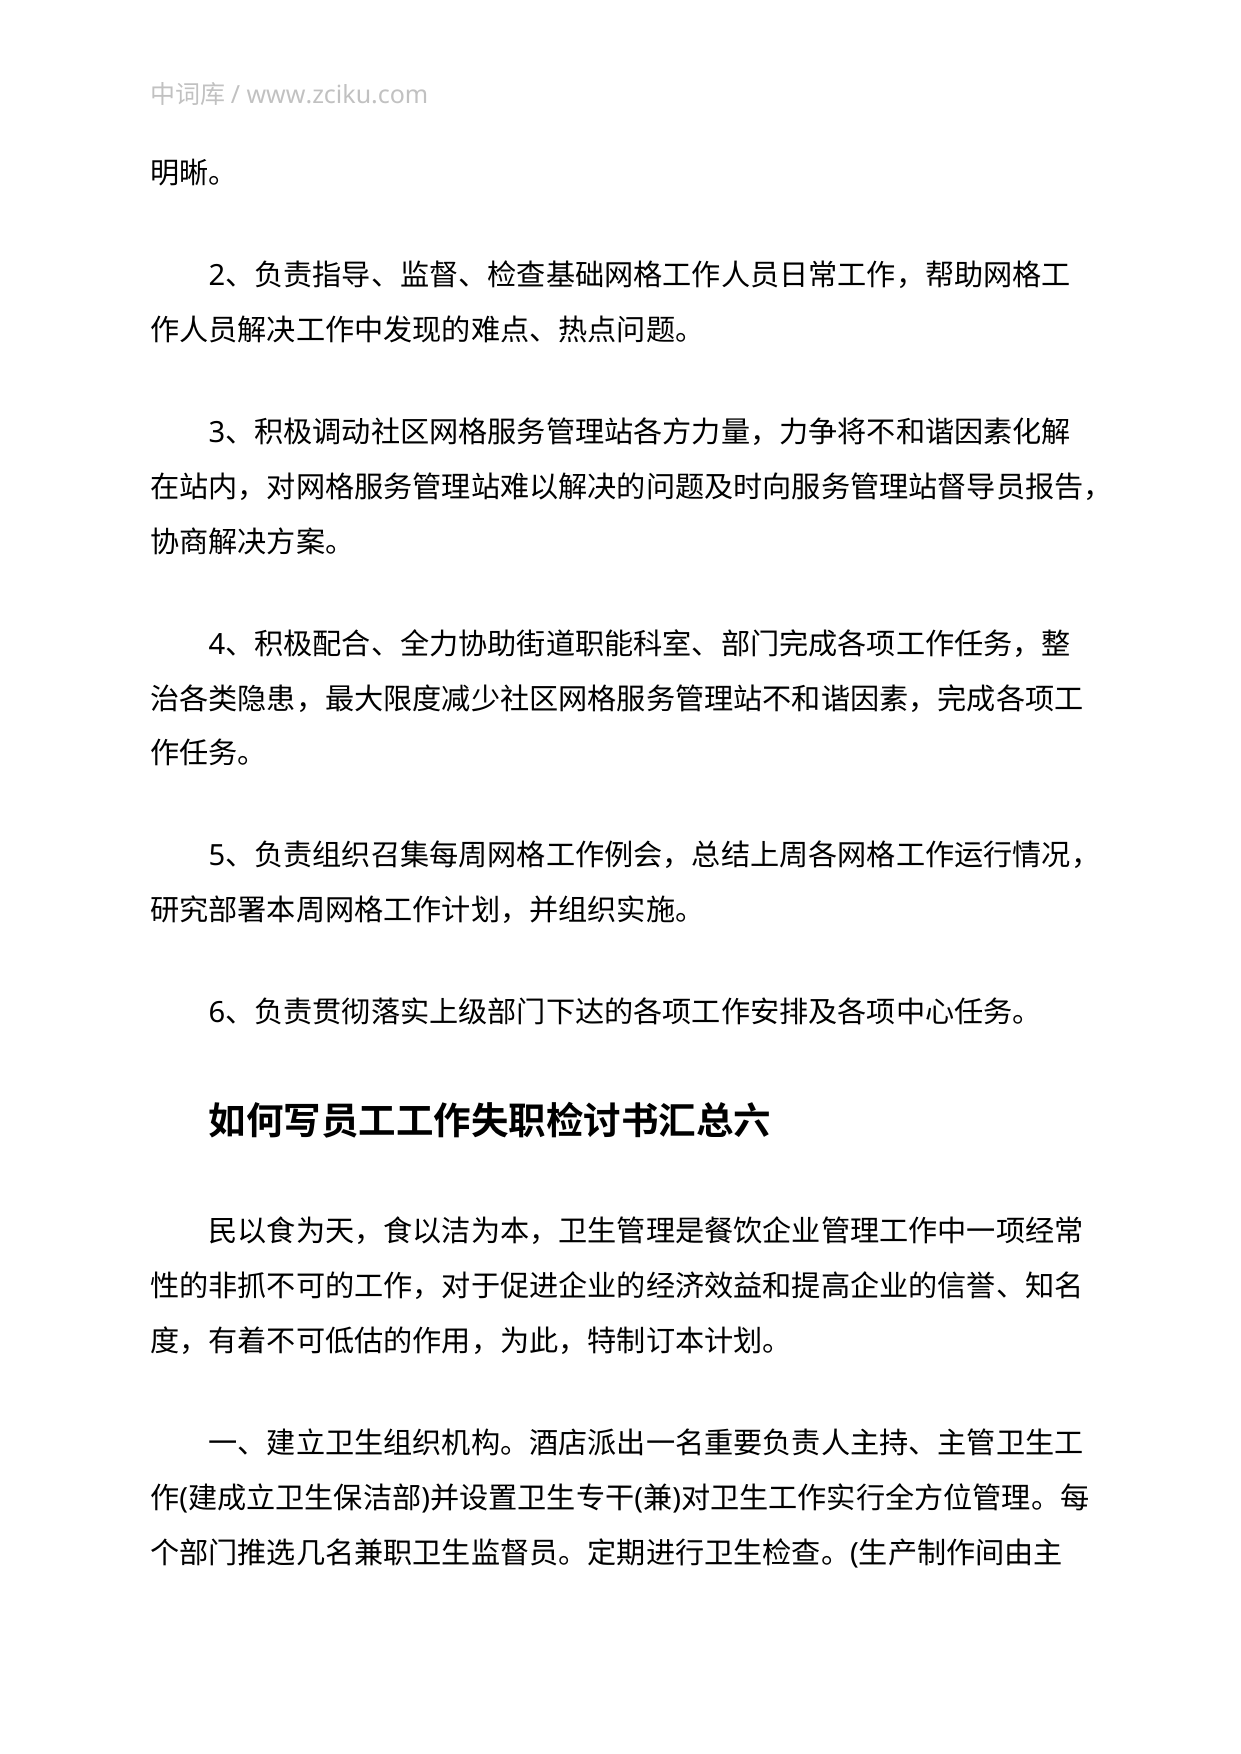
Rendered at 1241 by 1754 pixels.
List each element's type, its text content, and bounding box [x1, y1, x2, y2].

text 2、负责指导、监督、检查基础网格工作人员日常工作，帮助网格工作人员解决工作中发现的难点、热点问题。 [150, 252, 1090, 349]
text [150, 1419, 1090, 1572]
text 如何写员工工作失职检讨书汇总六 [150, 1091, 1090, 1145]
text 3、积极调动社区网格服务管理站各方力量，力争将不和谐因素化解在站内，对网格服务管理站难以解决的问题及时向服务管理站督导员报告，协商解决方案。 [150, 408, 1090, 561]
text 4、积极配合、全力协助街道职能科室、部门完成各项工作任务，整治各类隐患，最大限度减少社区网格服务管理站不和谐因素，完成各项工作任务。 [150, 620, 1090, 772]
text 民以食为天，食以洁为本，卫生管理是餐饮企业管理工作中一项经常性的非抓不可的工作，对于促进企业的经济效益和提高企业的信誉、知名度，有着不可低估的作用，为此，特制订本计划。 [150, 1208, 1090, 1360]
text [150, 150, 1090, 192]
text 5、负责组织召集每周网格工作例会，总结上周各网格工作运行情况，研究部署本周网格工作计划，并组织实施。 [150, 832, 1090, 929]
text 6、负责贯彻落实上级部门下达的各项工作安排及各项中心任务。 [150, 989, 1090, 1031]
